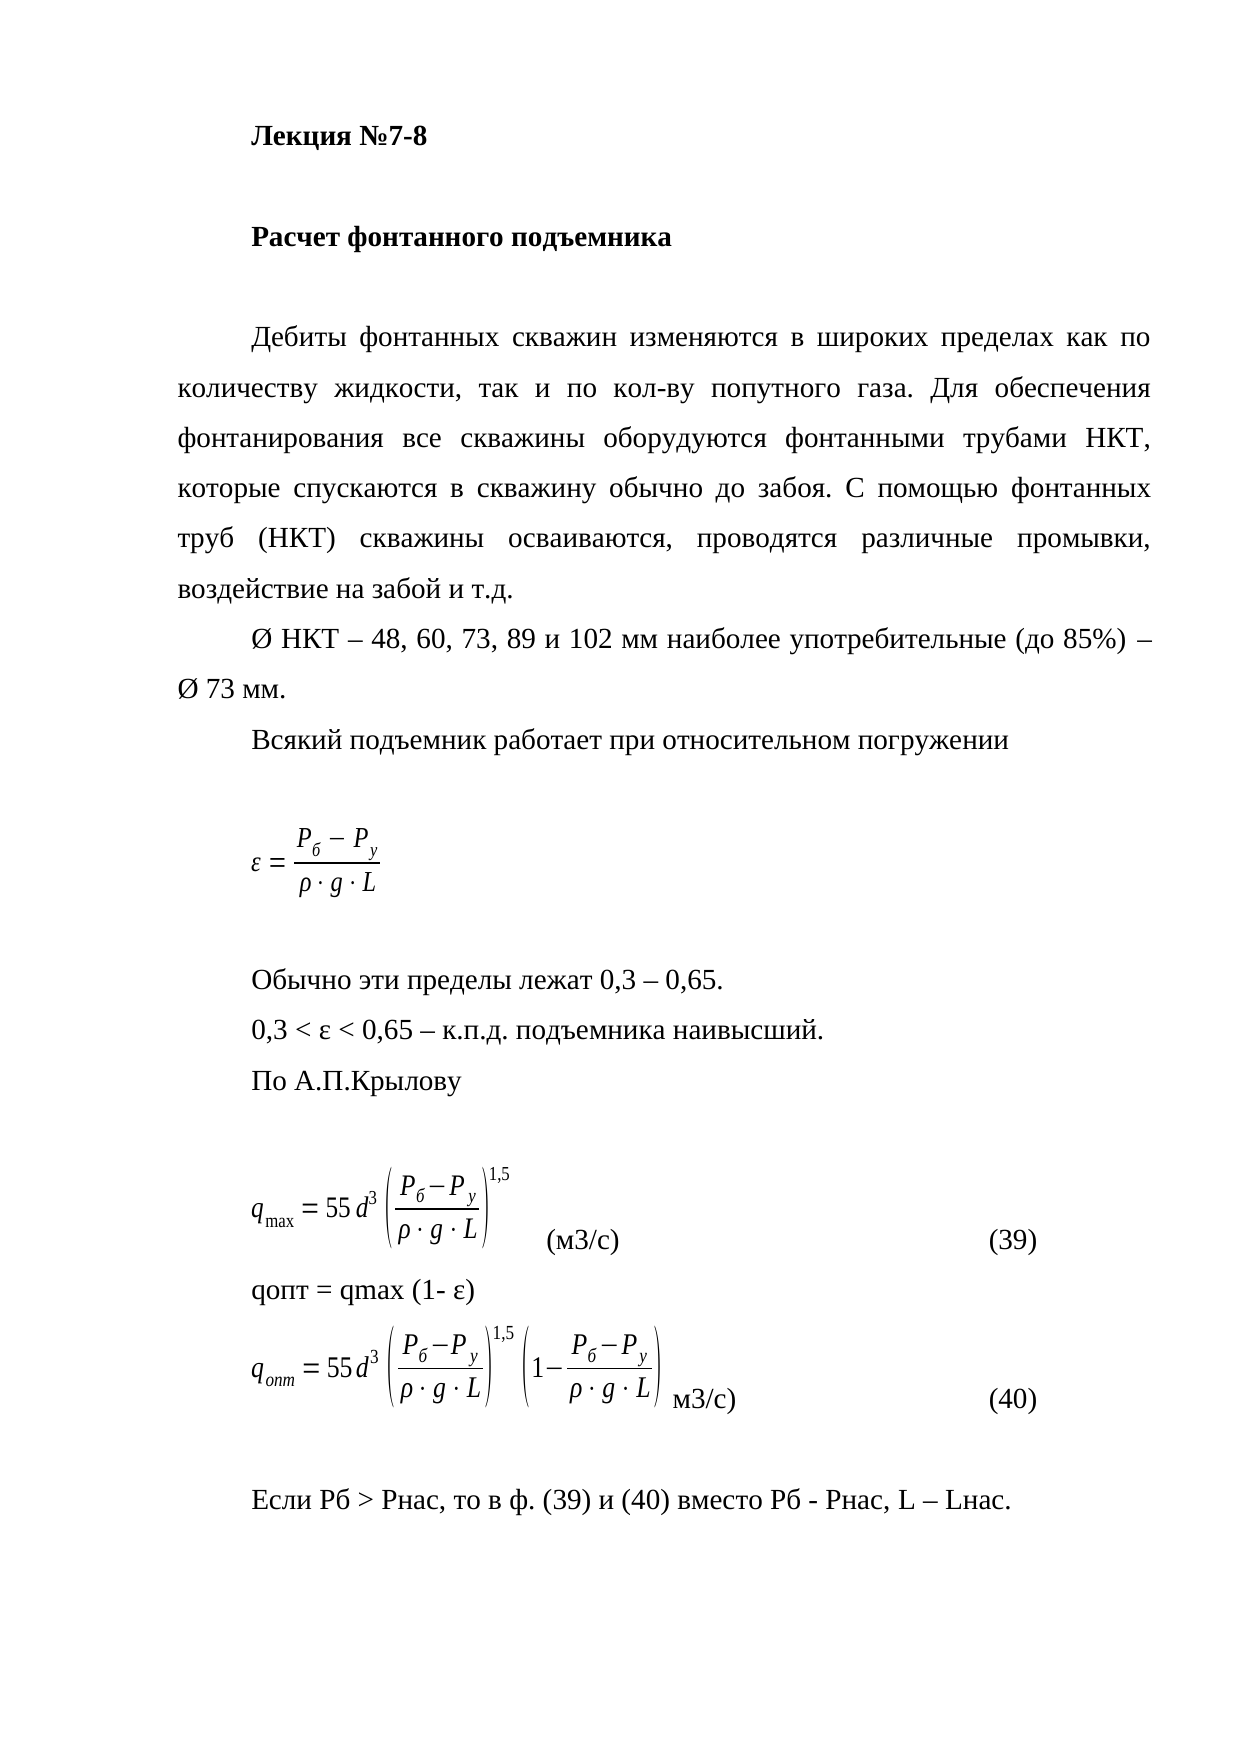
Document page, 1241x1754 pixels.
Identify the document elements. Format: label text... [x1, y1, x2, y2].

text Лекция №7-8 [177, 118, 1152, 152]
text м3/с) (40) [177, 1323, 1152, 1415]
text (м3/с) (39) [177, 1163, 1152, 1256]
subtitle Расчет фонтанного подъемника [177, 219, 1152, 252]
text По А.П.Крылову [177, 1063, 1152, 1096]
text Всякий подъемник работает при относительном погружении [177, 722, 1152, 755]
text Дебиты фонтанных скважин изменяются в широких пределах как по количеству жидкости, так и по кол-ву попутного газа. Для обеспечения фонтанирования все скважины оборудуются фонтанными трубами НКТ, которые спускаются в скважину обычно до забоя. С помощью фонтанных труб (НКТ) скважины осваиваются, проводятся различные промывки, воздействие на забой и т.д. [177, 319, 1152, 604]
text Ø НКТ – 48, 60, 73, 89 и 102 мм наиболее употребительные (до 85%) – Ø 73 мм. [177, 621, 1152, 705]
text Если Рб > Рнас, то в ф. (39) и (40) вместо Рб - Рнас, L – Lнас. [177, 1482, 1152, 1516]
text qопт = qmax (1- ε) [177, 1272, 1152, 1306]
text 0,3 < ε < 0,65 – к.п.д. подъемника наивысший. [177, 1012, 1152, 1046]
text Обычно эти пределы лежат 0,3 – 0,65. [177, 962, 1152, 996]
